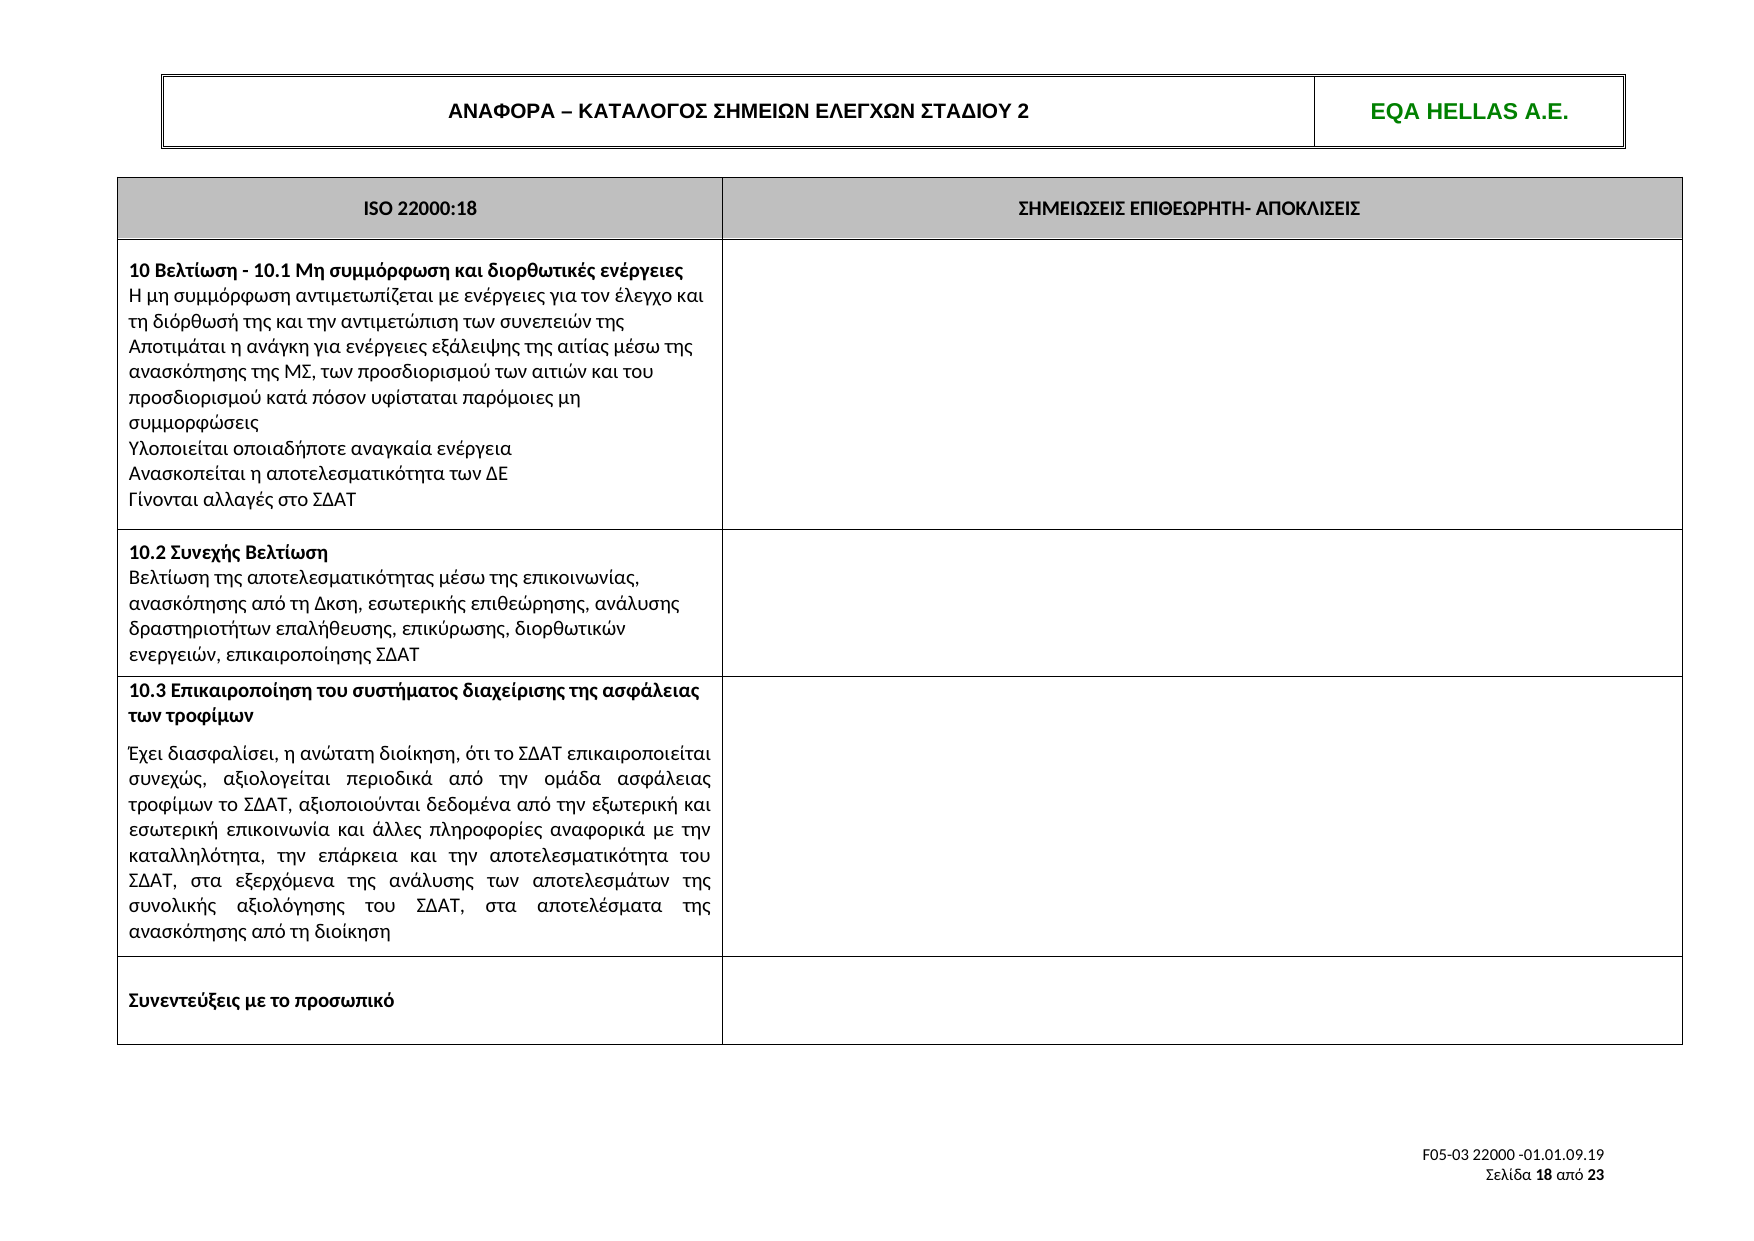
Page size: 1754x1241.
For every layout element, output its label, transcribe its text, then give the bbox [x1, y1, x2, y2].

table_cell [723, 530, 1682, 676]
table_cell [723, 677, 1682, 956]
table_cell 10.3 Επικαιροποίηση του συστήματος διαχείρισης της ασφάλειας των τροφίμων Έχει διασφαλίσει, η ανώτατη διοίκηση, ότι το ΣΔΑΤ επικαιροποιείται συνεχώς, αξιολογείται περιοδικά από την ομάδα ασφάλειας τροφίμων το ΣΔΑΤ, αξιοποιούνται δεδομένα από την εξωτερική και εσωτερική επικοινωνία και άλλες πληροφορίες αναφορικά με την καταλληλότητα, την επάρκεια και την αποτελεσματικότητα του ΣΔΑΤ, στα εξερχόμενα της ανάλυσης των αποτελεσμάτων της συνολικής αξιολόγησης του ΣΔΑΤ, στα αποτελέσματα της ανασκόπησης από τη διοίκηση [118, 677, 722, 956]
table_header ISO 22000:18 [118, 178, 722, 238]
table_header ΣΗΜΕΙΩΣΕΙΣ ΕΠΙΘΕΩΡΗΤΗ- ΑΠΟΚΛΙΣΕΙΣ [723, 178, 1682, 238]
table_cell Συνεντεύξεις με το προσωπικό [118, 957, 722, 1044]
table_cell [723, 957, 1682, 1044]
table_cell 10 Βελτίωση - 10.1 Μη συμμόρφωση και διορθωτικές ενέργειες Η μη συμμόρφωση αντιμετωπίζεται με ενέργειες για τον έλεγχο και τη διόρθωσή της και την αντιμετώπιση των συνεπειών της Αποτιμάται η ανάγκη για ενέργειες εξάλειψης της αιτίας μέσω της ανασκόπησης της ΜΣ, των προσδιορισμού των αιτιών και του προσδιορισμού κατά πόσον υφίσταται παρόμοιες μη συμμορφώσεις Υλοποιείται οποιαδήποτε αναγκαία ενέργεια Ανασκοπείται η αποτελεσματικότητα των ΔΕ Γίνονται αλλαγές στο ΣΔΑΤ [118, 240, 722, 529]
table_cell [723, 240, 1682, 529]
table_cell 10.2 Συνεχής Βελτίωση Βελτίωση της αποτελεσματικότητας μέσω της επικοινωνίας, ανασκόπησης από τη Δκση, εσωτερικής επιθεώρησης, ανάλυσης δραστηριοτήτων επαλήθευσης, επικύρωσης, διορθωτικών ενεργειών, επικαιροποίησης ΣΔΑΤ [118, 530, 722, 676]
